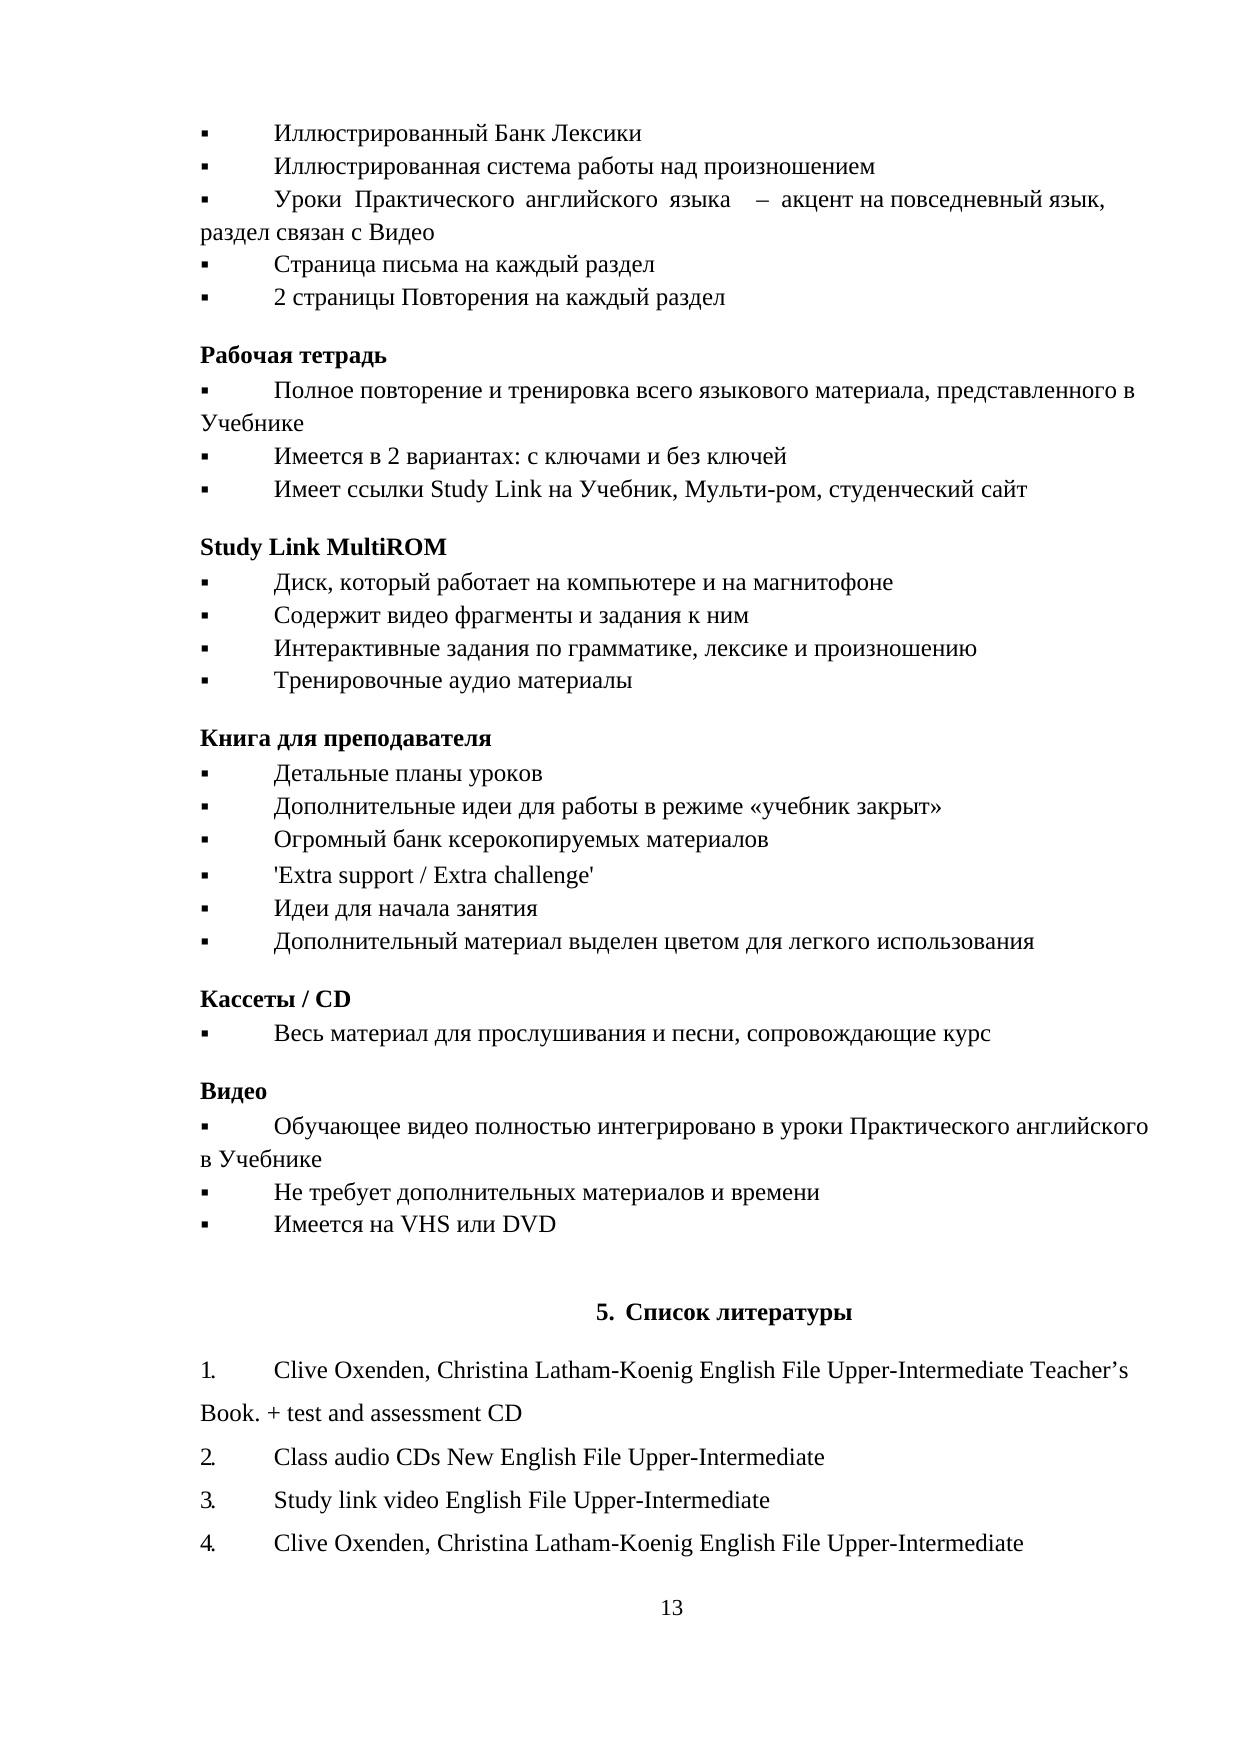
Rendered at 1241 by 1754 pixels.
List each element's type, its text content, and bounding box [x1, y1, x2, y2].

subtitle Книга для преподавателя [200, 723, 1166, 752]
list Иллюстрированная система работы над произношением [200, 151, 1166, 180]
list Не требует дополнительных материалов и времени [200, 1177, 1166, 1206]
list Интерактивные задания по грамматике, лексике и произношению [200, 633, 1166, 661]
subtitle Список литературы [282, 1297, 1166, 1326]
list Имеет ссылки Study Link на Учебник, Мульти-ром, студенческий сайт [200, 474, 1166, 503]
list Имеется в 2 вариантах: с ключами и без ключей [200, 441, 1166, 470]
list Иллюстрированный Банк Лексики [200, 118, 1166, 147]
subtitle Рабочая тетрадь [200, 340, 1166, 369]
list Огромный банк ксерокопируемых материалов [200, 824, 1166, 853]
list Дополнительные идеи для работы в режиме «учебник закрыт» [200, 791, 1166, 820]
list Тренировочные аудио материалы [200, 666, 1166, 694]
list Детальные планы уроков [200, 758, 1166, 787]
list Class audio CDs New English File Upper-Intermediate [200, 1442, 1155, 1470]
list Study link video English File Upper-Intermediate [200, 1485, 1155, 1513]
list Уроки Практического английского языка – акцент на повседневный язык, раздел связан с Видео [200, 184, 1155, 246]
subtitle Кассеты / CD [200, 984, 1166, 1012]
list Дополнительный материал выделен цветом для легкого использования [200, 926, 1166, 954]
list Весь материал для прослушивания и песни, сопровождающие курс [200, 1018, 1166, 1047]
list Clive Oxenden, Christina Latham-Koenig English File Upper-Intermediate [200, 1528, 1155, 1557]
list Имеется на VHS или DVD [200, 1209, 1166, 1238]
list Обучающее видео полностью интегрировано в уроки Практического английского в Учебнике [200, 1111, 1154, 1173]
list Диск, который работает на компьютере и на магнитофоне [200, 567, 1166, 596]
list Страница письма на каждый раздел [200, 250, 1166, 278]
list 'Extra support / Extra challenge' [200, 860, 1166, 888]
list Clive Oxenden, Christina Latham-Koenig English File Upper-Intermediate Teacher’s Book. + test and assessment CD [200, 1355, 1155, 1427]
list 2 страницы Повторения на каждый раздел [200, 282, 1166, 311]
subtitle Study Link MultiROM [200, 532, 1166, 561]
list Идеи для начала занятия [200, 893, 1166, 921]
list Содержит видео фрагменты и задания к ним [200, 600, 1166, 628]
subtitle Видео [200, 1076, 1166, 1105]
list Полное повторение и тренировка всего языкового материала, представленного в Учебнике [200, 375, 1154, 437]
